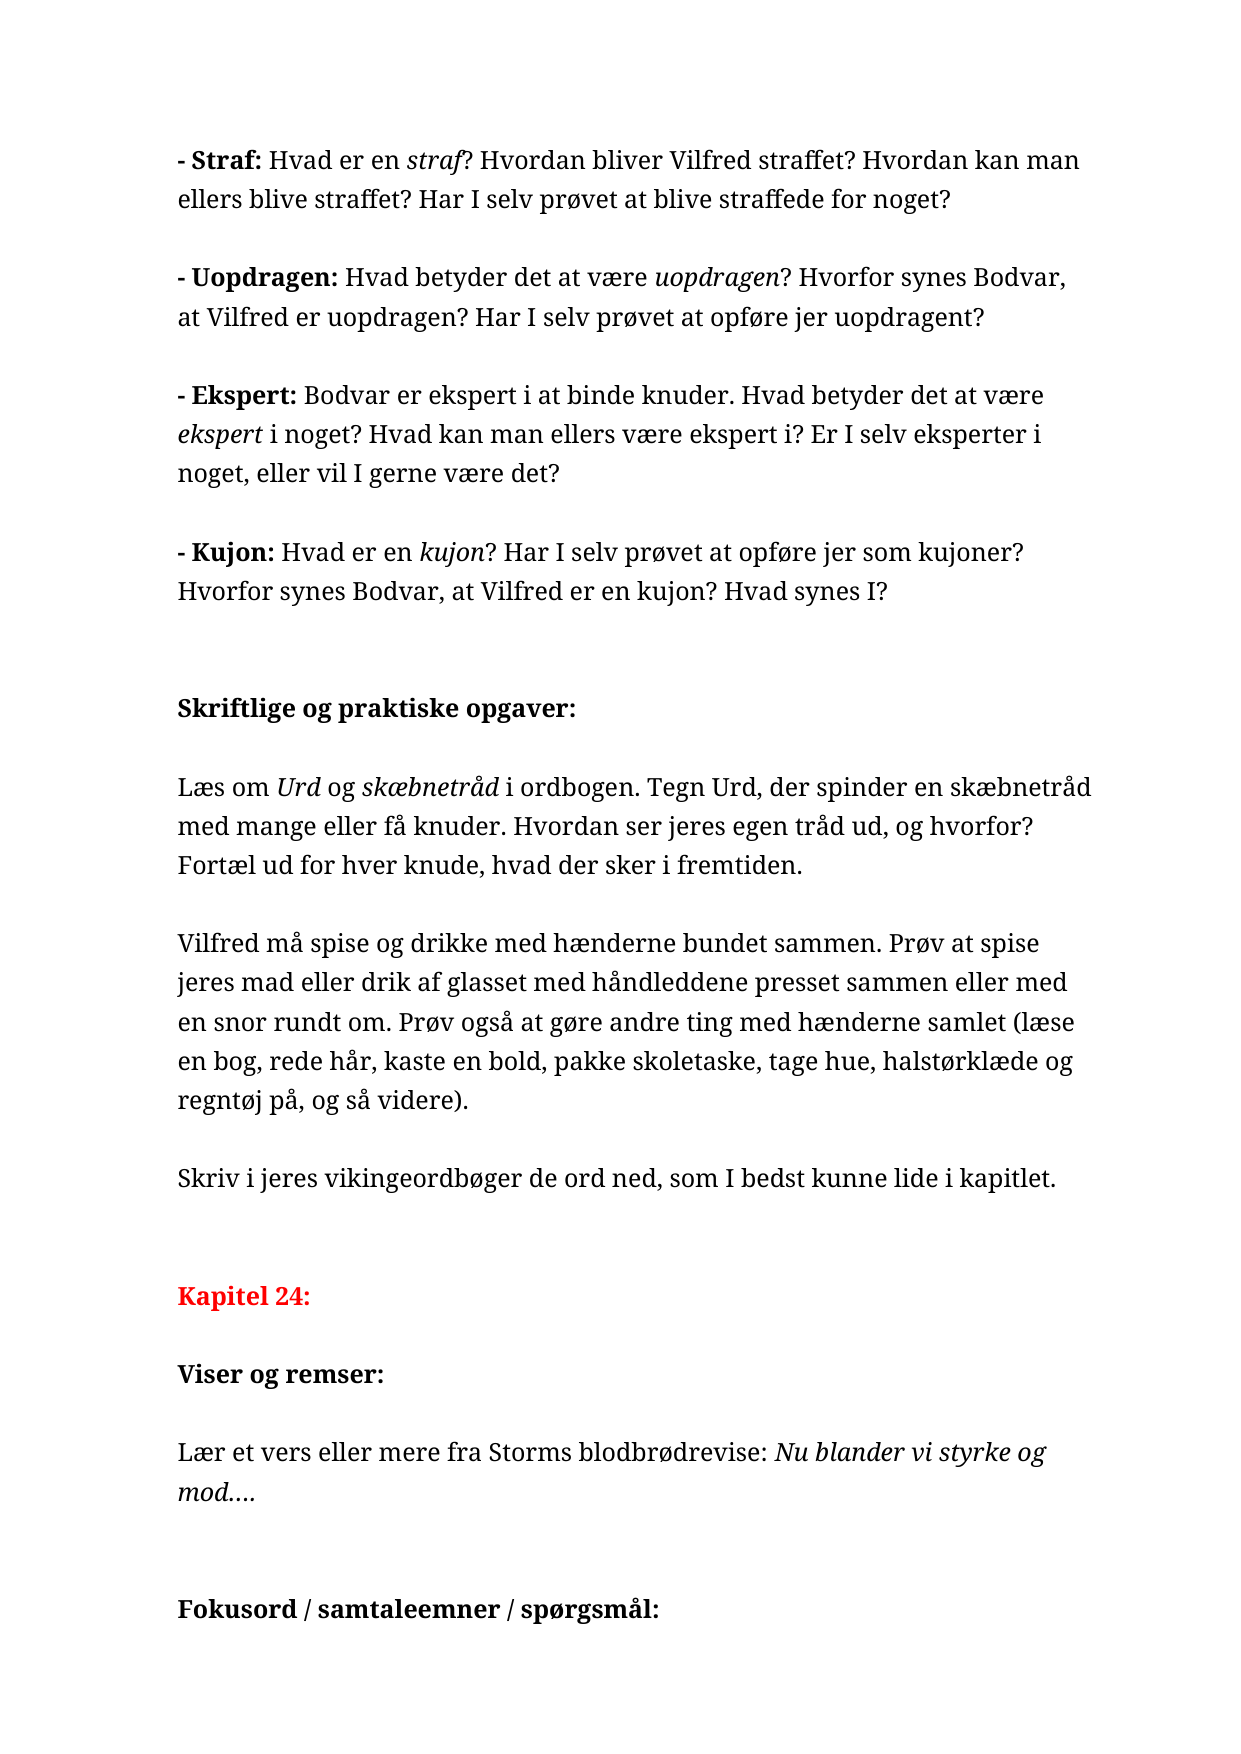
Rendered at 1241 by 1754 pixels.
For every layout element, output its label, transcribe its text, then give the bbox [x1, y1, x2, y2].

text Skriftlige og praktiske opgaver: [177, 691, 1093, 725]
text Fokusord / samtaleemner / spørgsmål: [177, 1592, 1093, 1626]
text - Ekspert: Bodvar er ekspert i at binde knuder. Hvad betyder det at være ekspert i noget? Hvad kan man ellers være ekspert i? Er I selv eksperter i noget, eller vil I gerne være det? [177, 378, 1093, 490]
text - Straf: Hvad er en straf? Hvordan bliver Vilfred straffet? Hvordan kan man ellers blive straffet? Har I selv prøvet at blive straffede for noget? [177, 143, 1093, 216]
text Vilfred må spise og drikke med hænderne bundet sammen. Prøv at spise jeres mad eller drik af glasset med håndleddene presset sammen eller med en snor rundt om. Prøv også at gøre andre ting med hænderne samlet (læse en bog, rede hår, kaste en bold, pakke skoletaske, tage hue, halstørklæde og regntøj på, og så videre). [177, 926, 1093, 1117]
text Lær et vers eller mere fra Storms blodbrødrevise: Nu blander vi styrke og mod…. [177, 1435, 1093, 1508]
text - Uopdragen: Hvad betyder det at være uopdragen? Hvorfor synes Bodvar, at Vilfred er uopdragen? Har I selv prøvet at opføre jer uopdragent? [177, 260, 1093, 333]
text - Kujon: Hvad er en kujon? Har I selv prøvet at opføre jer som kujoner? Hvorfor synes Bodvar, at Vilfred er en kujon? Hvad synes I? [177, 534, 1093, 607]
text Skriv i jeres vikingeordbøger de ord ned, som I bedst kunne lide i kapitlet. [177, 1161, 1093, 1195]
text Kapitel 24: [177, 1278, 1093, 1312]
text Læs om Urd og skæbnetråd i ordbogen. Tegn Urd, der spinder en skæbnetråd med mange eller få knuder. Hvordan ser jeres egen tråd ud, og hvorfor? Fortæl ud for hver knude, hvad der sker i fremtiden. [177, 769, 1093, 882]
text Viser og remser: [177, 1357, 1093, 1391]
